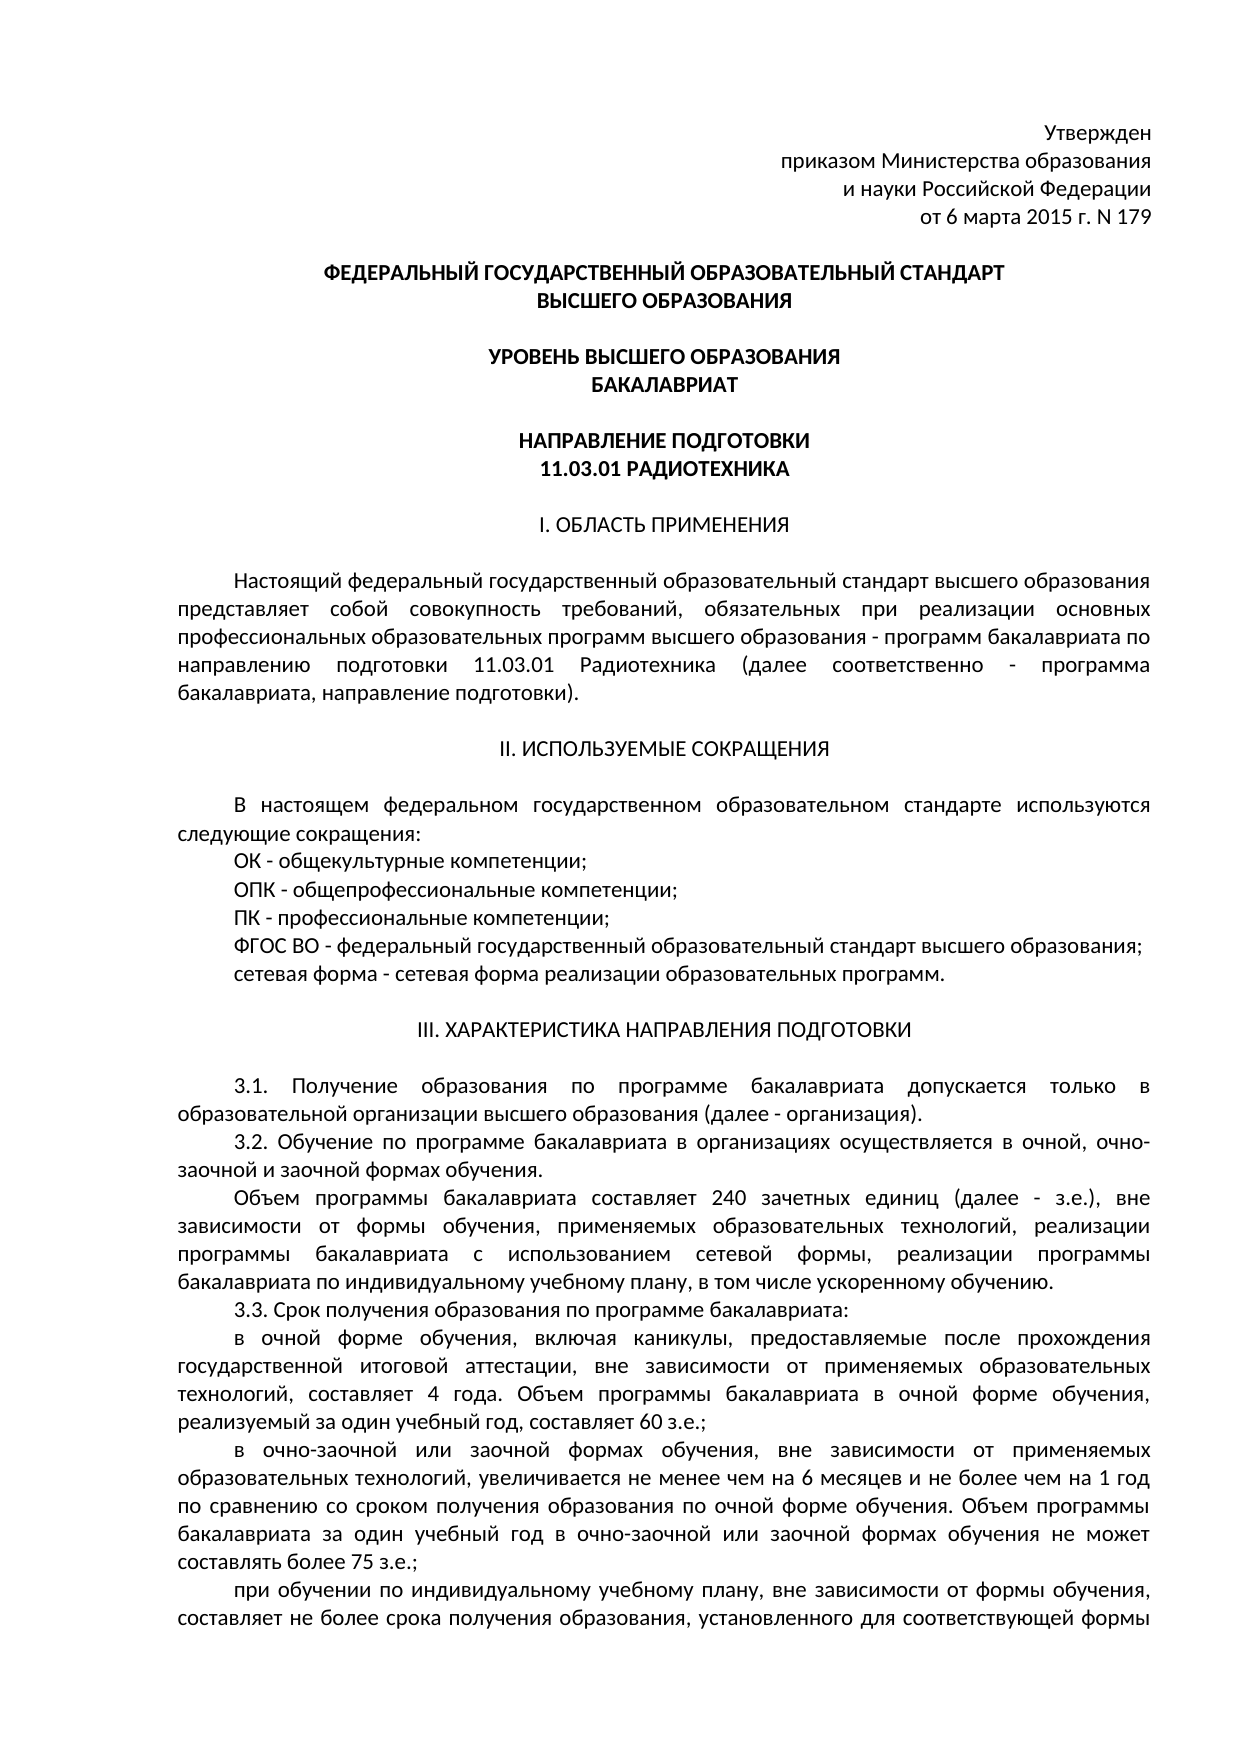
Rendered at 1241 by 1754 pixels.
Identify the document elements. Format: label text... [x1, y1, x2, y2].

text III. ХАРАКТЕРИСТИКА НАПРАВЛЕНИЯ ПОДГОТОВКИ [177, 1015, 1152, 1043]
text 3.1. Получение образования по программе бакалавриата допускается только в образовательной организации высшего образования (далее - организация). [177, 1071, 1152, 1127]
title ФЕДЕРАЛЬНЫЙ ГОСУДАРСТВЕННЫЙ ОБРАЗОВАТЕЛЬНЫЙ СТАНДАРТ [177, 258, 1152, 286]
text сетевая форма - сетевая форма реализации образовательных программ. [177, 959, 1152, 987]
text II. ИСПОЛЬЗУЕМЫЕ СОКРАЩЕНИЯ [177, 734, 1152, 763]
text в очно-заочной или заочной формах обучения, вне зависимости от применяемых образовательных технологий, увеличивается не менее чем на 6 месяцев и не более чем на 1 год по сравнению со сроком получения образования по очной форме обучения. Объем программы бакалавриата за один учебный год в очно-заочной или заочной формах обучения не может составлять более 75 з.е.; [177, 1435, 1152, 1575]
title БАКАЛАВРИАТ [177, 370, 1152, 398]
text 3.3. Срок получения образования по программе бакалавриата: [177, 1295, 1152, 1323]
text ПК - профессиональные компетенции; [177, 903, 1152, 931]
title 11.03.01 РАДИОТЕХНИКА [177, 454, 1152, 482]
text ФГОС ВО - федеральный государственный образовательный стандарт высшего образования; [177, 931, 1152, 959]
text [177, 1575, 1152, 1631]
text в очной форме обучения, включая каникулы, предоставляемые после прохождения государственной итоговой аттестации, вне зависимости от применяемых образовательных технологий, составляет 4 года. Объем программы бакалавриата в очной форме обучения, реализуемый за один учебный год, составляет 60 з.е.; [177, 1323, 1152, 1435]
text от 6 марта 2015 г. N 179 [177, 202, 1152, 230]
text I. ОБЛАСТЬ ПРИМЕНЕНИЯ [177, 510, 1152, 538]
text Утвержден [177, 118, 1152, 146]
text и науки Российской Федерации [177, 174, 1152, 202]
text ОПК - общепрофессиональные компетенции; [177, 875, 1152, 903]
title ВЫСШЕГО ОБРАЗОВАНИЯ [177, 286, 1152, 314]
text В настоящем федеральном государственном образовательном стандарте используются следующие сокращения: [177, 791, 1152, 847]
title УРОВЕНЬ ВЫСШЕГО ОБРАЗОВАНИЯ [177, 342, 1152, 370]
text 3.2. Обучение по программе бакалавриата в организациях осуществляется в очной, очно-заочной и заочной формах обучения. [177, 1127, 1152, 1183]
text приказом Министерства образования [177, 146, 1152, 174]
title НАПРАВЛЕНИЕ ПОДГОТОВКИ [177, 426, 1152, 454]
text Настоящий федеральный государственный образовательный стандарт высшего образования представляет собой совокупность требований, обязательных при реализации основных профессиональных образовательных программ высшего образования - программ бакалавриата по направлению подготовки 11.03.01 Радиотехника (далее соответственно - программа бакалавриата, направление подготовки). [177, 566, 1152, 707]
text Объем программы бакалавриата составляет 240 зачетных единиц (далее - з.е.), вне зависимости от формы обучения, применяемых образовательных технологий, реализации программы бакалавриата с использованием сетевой формы, реализации программы бакалавриата по индивидуальному учебному плану, в том числе ускоренному обучению. [177, 1183, 1152, 1295]
text ОК - общекультурные компетенции; [177, 847, 1152, 875]
